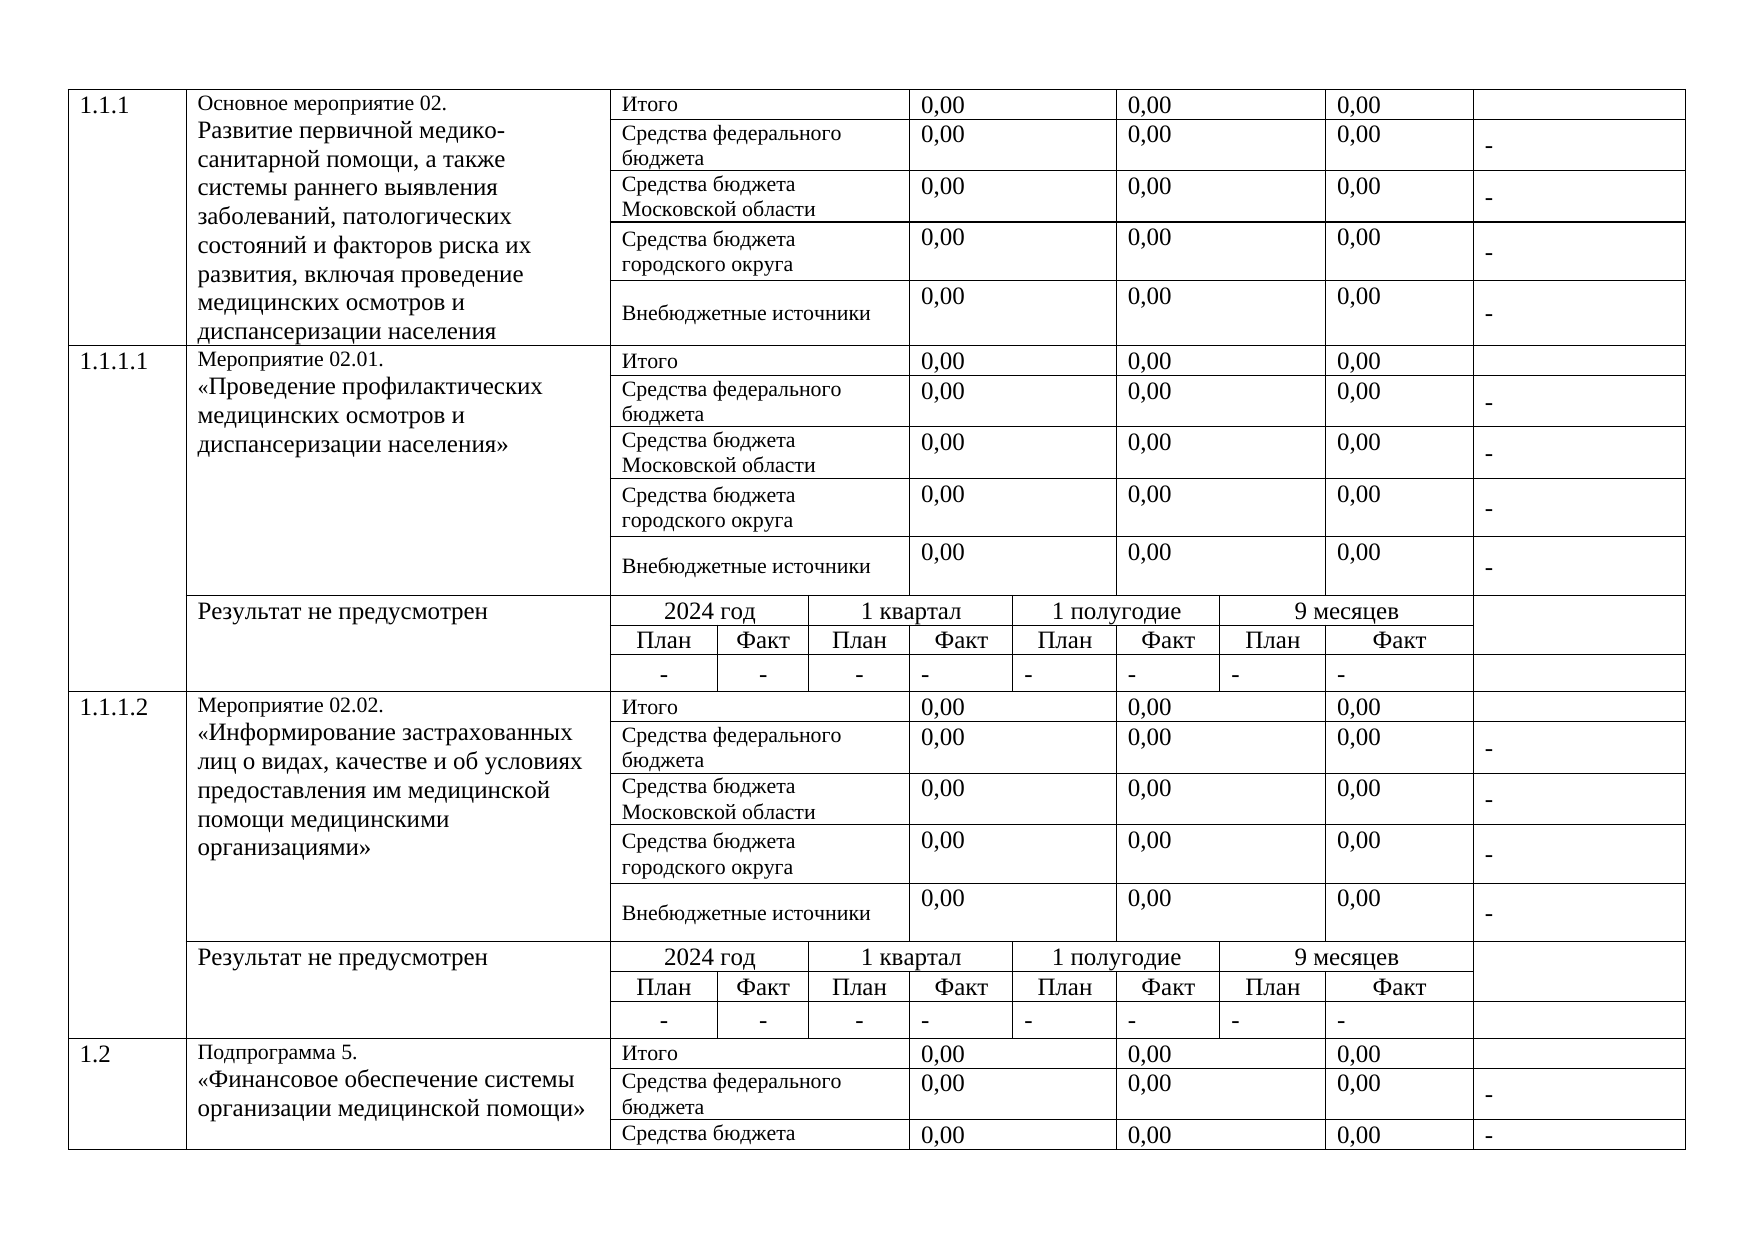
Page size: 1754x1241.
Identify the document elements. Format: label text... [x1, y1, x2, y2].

table_cell 9 месяцев [1220, 942, 1473, 971]
table_cell План [1220, 626, 1325, 654]
table_cell 0,00 [910, 884, 1116, 941]
table_cell 0,00 [910, 537, 1116, 595]
table_cell - [1474, 537, 1685, 595]
table_cell - [1220, 655, 1325, 691]
table_cell 0,00 [1326, 1039, 1473, 1067]
table_cell План [1013, 972, 1116, 1001]
table_cell 0,00 [1117, 1120, 1325, 1149]
table_cell [1474, 692, 1685, 721]
table_cell 0,00 [1117, 427, 1325, 478]
table_cell Внебюджетные источники [611, 281, 909, 345]
table_cell 0,00 [1117, 120, 1325, 170]
table_cell 0,00 [1326, 825, 1473, 882]
table_cell 0,00 [1326, 376, 1473, 426]
table_cell Средства бюджета городского округа [611, 223, 909, 280]
table_cell - [718, 1002, 808, 1038]
table_cell 0,00 [910, 281, 1116, 345]
table_cell 0,00 [910, 479, 1116, 536]
table_cell Средства бюджета городского округа [611, 479, 909, 536]
table_cell 0,00 [910, 90, 1116, 118]
table_cell 0,00 [1326, 1120, 1473, 1149]
table_cell [1474, 596, 1685, 654]
table_cell - [1474, 479, 1685, 536]
table_cell 1.1.1.2 [69, 692, 186, 1038]
table_cell 0,00 [1326, 722, 1473, 772]
table_cell - [1474, 427, 1685, 478]
table_cell [1474, 942, 1685, 1001]
table_cell 0,00 [1117, 1069, 1325, 1119]
table_cell 0,00 [1326, 90, 1473, 118]
table_cell Средства бюджета Московской области [611, 774, 909, 824]
table_cell 0,00 [1326, 427, 1473, 478]
table_cell [1474, 346, 1685, 375]
table_cell 9 месяцев [1220, 596, 1473, 624]
table_cell 0,00 [1326, 120, 1473, 170]
table_cell [1474, 1039, 1685, 1067]
table_cell [1474, 90, 1685, 118]
table_cell 0,00 [910, 1120, 1116, 1149]
table_cell 0,00 [910, 427, 1116, 478]
table_cell - [1474, 223, 1685, 280]
table_cell 0,00 [910, 774, 1116, 824]
table_cell - [1474, 774, 1685, 824]
table_cell 0,00 [1326, 692, 1473, 721]
table_cell - [1326, 655, 1473, 691]
table_cell Средства федерального бюджета [611, 120, 909, 170]
table_cell [1474, 655, 1685, 691]
table_cell - [1013, 1002, 1116, 1038]
table_cell - [1474, 376, 1685, 426]
table_cell 0,00 [1117, 346, 1325, 375]
table_cell 0,00 [1117, 722, 1325, 772]
table_cell Итого [611, 346, 909, 375]
table_cell 0,00 [1117, 479, 1325, 536]
table_cell 1 полугодие [1013, 942, 1219, 971]
table_cell - [910, 1002, 1012, 1038]
table_cell - [611, 655, 717, 691]
table_cell - [1474, 1120, 1685, 1149]
table_cell 0,00 [1117, 774, 1325, 824]
table_cell Результат не предусмотрен [187, 942, 610, 1038]
table_cell Подпрограмма 5. «Финансовое обеспечение системы организации медицинской помощи» [187, 1039, 610, 1149]
table_cell 0,00 [1326, 346, 1473, 375]
table_cell Внебюджетные источники [611, 884, 909, 941]
table_cell - [718, 655, 808, 691]
table_cell - [1474, 281, 1685, 345]
table_cell 0,00 [1326, 537, 1473, 595]
table_cell 0,00 [1326, 223, 1473, 280]
table_cell 0,00 [1117, 376, 1325, 426]
table_cell 0,00 [910, 1069, 1116, 1119]
table_cell 1 полугодие [1013, 596, 1219, 624]
table_cell Факт [718, 626, 808, 654]
table_cell - [809, 1002, 909, 1038]
table_cell План [809, 626, 909, 654]
table_cell 0,00 [1326, 1069, 1473, 1119]
table_cell 0,00 [1117, 90, 1325, 118]
table_cell 1.1.1 [69, 90, 186, 345]
table_cell - [1474, 884, 1685, 941]
table_cell - [1474, 722, 1685, 772]
table_cell 0,00 [1326, 884, 1473, 941]
table_cell [1474, 1002, 1685, 1038]
table_cell 0,00 [1326, 774, 1473, 824]
table_cell 1.1.1.1 [69, 346, 186, 691]
table_cell Результат не предусмотрен [187, 596, 610, 691]
table_cell План [1220, 972, 1325, 1001]
table_cell Факт [1117, 626, 1219, 654]
table_cell 0,00 [1117, 537, 1325, 595]
table_cell 0,00 [1117, 825, 1325, 882]
table_cell Основное мероприятие 02. Развитие первичной медико-санитарной помощи, а также системы раннего выявления заболеваний, патологических состояний и факторов риска их развития, включая проведение медицинских осмотров и диспансеризации населения [187, 90, 610, 345]
table_cell 0,00 [1117, 171, 1325, 221]
table_cell 0,00 [1326, 171, 1473, 221]
table_cell 0,00 [1117, 884, 1325, 941]
table_cell Факт [910, 972, 1012, 1001]
table_cell 0,00 [1117, 223, 1325, 280]
table_cell 0,00 [910, 825, 1116, 882]
table_cell Факт [910, 626, 1012, 654]
table_cell Средства бюджета Московской области [611, 171, 909, 221]
table_cell Мероприятие 02.01. «Проведение профилактических медицинских осмотров и диспансеризации населения» [187, 346, 610, 595]
table_cell Мероприятие 02.02. «Информирование застрахованных лиц о видах, качестве и об условиях предоставления им медицинской помощи медицинскими организациями» [187, 692, 610, 941]
table_cell - [1117, 655, 1219, 691]
table_cell 1 квартал [809, 942, 1012, 971]
table_cell Факт [1326, 626, 1473, 654]
table_cell 0,00 [1117, 281, 1325, 345]
table_cell План [1013, 626, 1116, 654]
table_cell - [809, 655, 909, 691]
table_cell 0,00 [910, 120, 1116, 170]
table_cell Средства бюджета городского округа [611, 825, 909, 882]
table_cell Итого [611, 692, 909, 721]
table_cell - [910, 655, 1012, 691]
table_cell План [611, 972, 717, 1001]
table_cell 1 квартал [809, 596, 1012, 624]
table_cell 0,00 [910, 223, 1116, 280]
table_cell - [1326, 1002, 1473, 1038]
table_cell 1.2 [69, 1039, 186, 1149]
table_cell - [1474, 825, 1685, 882]
table_cell 2024 год [611, 596, 808, 624]
table_cell 0,00 [910, 346, 1116, 375]
table_cell - [1117, 1002, 1219, 1038]
table_cell 0,00 [910, 692, 1116, 721]
table_cell - [611, 1002, 717, 1038]
table_cell 0,00 [1117, 692, 1325, 721]
table_cell 0,00 [910, 171, 1116, 221]
table_cell Внебюджетные источники [611, 537, 909, 595]
table_cell Средства федерального бюджета [611, 722, 909, 772]
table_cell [611, 1120, 909, 1149]
table_cell План [611, 626, 717, 654]
table_cell 0,00 [910, 1039, 1116, 1067]
table_cell - [1474, 120, 1685, 170]
table_cell - [1220, 1002, 1325, 1038]
table_cell 0,00 [910, 376, 1116, 426]
table_cell Средства бюджета Московской области [611, 427, 909, 478]
table_cell - [1013, 655, 1116, 691]
table_cell Факт [1326, 972, 1473, 1001]
table_cell 0,00 [1117, 1039, 1325, 1067]
table_cell Факт [718, 972, 808, 1001]
table_cell 0,00 [910, 722, 1116, 772]
table_cell Итого [611, 1039, 909, 1067]
table_cell 0,00 [1326, 479, 1473, 536]
table_cell 2024 год [611, 942, 808, 971]
table_cell - [1474, 171, 1685, 221]
table_cell - [1474, 1069, 1685, 1119]
table_cell План [809, 972, 909, 1001]
table_cell Факт [1117, 972, 1219, 1001]
table_cell Средства федерального бюджета [611, 1069, 909, 1119]
table_cell Средства федерального бюджета [611, 376, 909, 426]
table_cell 0,00 [1326, 281, 1473, 345]
table_cell Итого [611, 90, 909, 118]
